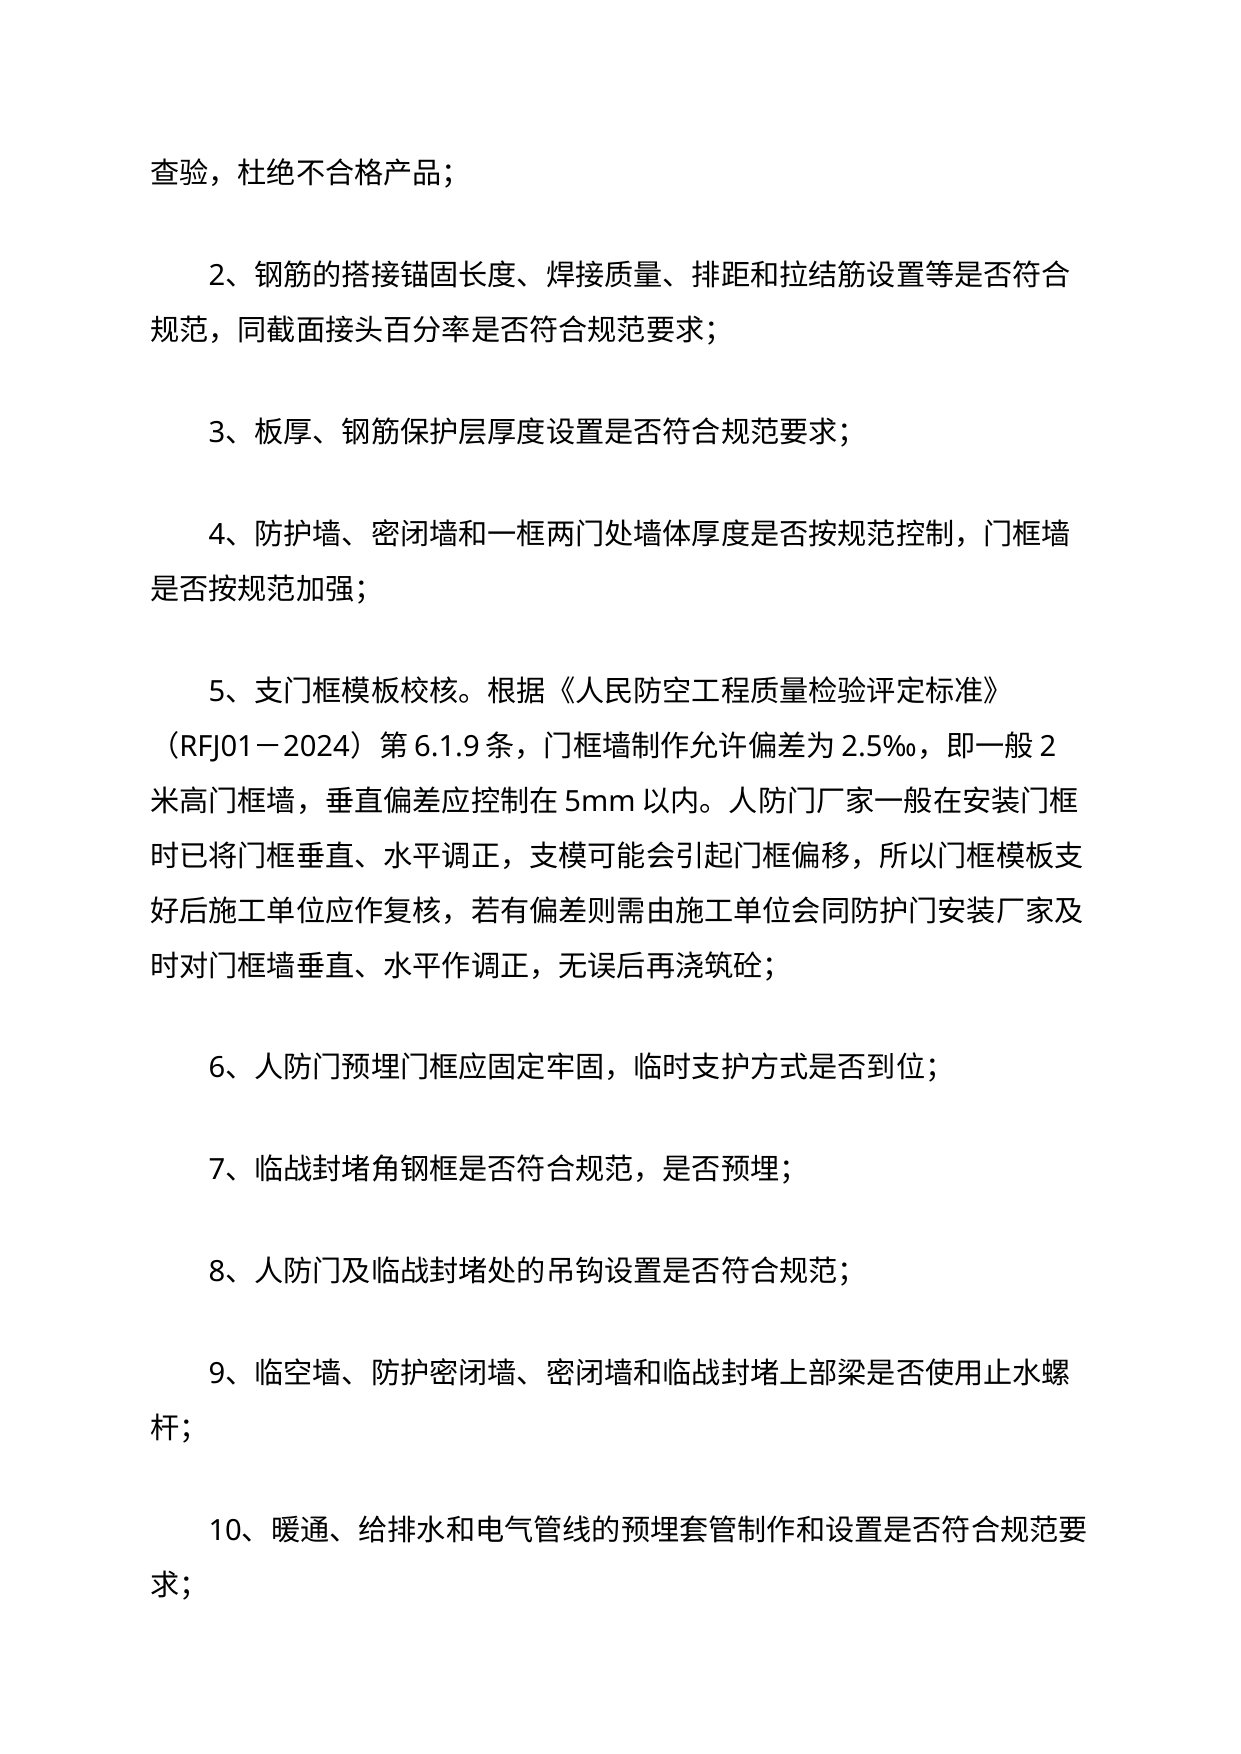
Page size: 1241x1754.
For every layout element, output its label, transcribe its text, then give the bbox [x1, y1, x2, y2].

text 8、人防门及临战封堵处的吊钩设置是否符合规范； [150, 1248, 1090, 1290]
text 2、钢筋的搭接锚固长度、焊接质量、排距和拉结筋设置等是否符合规范，同截面接头百分率是否符合规范要求； [150, 252, 1090, 349]
text 6、人防门预埋门框应固定牢固，临时支护方式是否到位； [150, 1044, 1090, 1086]
text 10、暖通、给排水和电气管线的预埋套管制作和设置是否符合规范要求； [150, 1507, 1090, 1604]
text 3、板厚、钢筋保护层厚度设置是否符合规范要求； [150, 408, 1090, 451]
text 9、临空墙、防护密闭墙、密闭墙和临战封堵上部梁是否使用止水螺杆； [150, 1350, 1090, 1447]
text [150, 150, 1090, 192]
text 7、临战封堵角钢框是否符合规范，是否预埋； [150, 1146, 1090, 1188]
text 4、防护墙、密闭墙和一框两门处墙体厚度是否按规范控制，门框墙是否按规范加强； [150, 511, 1090, 608]
text 5、支门框模板校核。根据《人民防空工程质量检验评定标准》（RFJ01－2024）第6.1.9条，门框墙制作允许偏差为2.5‰，即一般2米高门框墙，垂直偏差应控制在5mm以内。人防门厂家一般在安装门框时已将门框垂直、水平调正，支模可能会引起门框偏移，所以门框模板支好后施工单位应作复核，若有偏差则需由施工单位会同防护门安装厂家及时对门框墙垂直、水平作调正，无误后再浇筑砼； [150, 667, 1090, 984]
